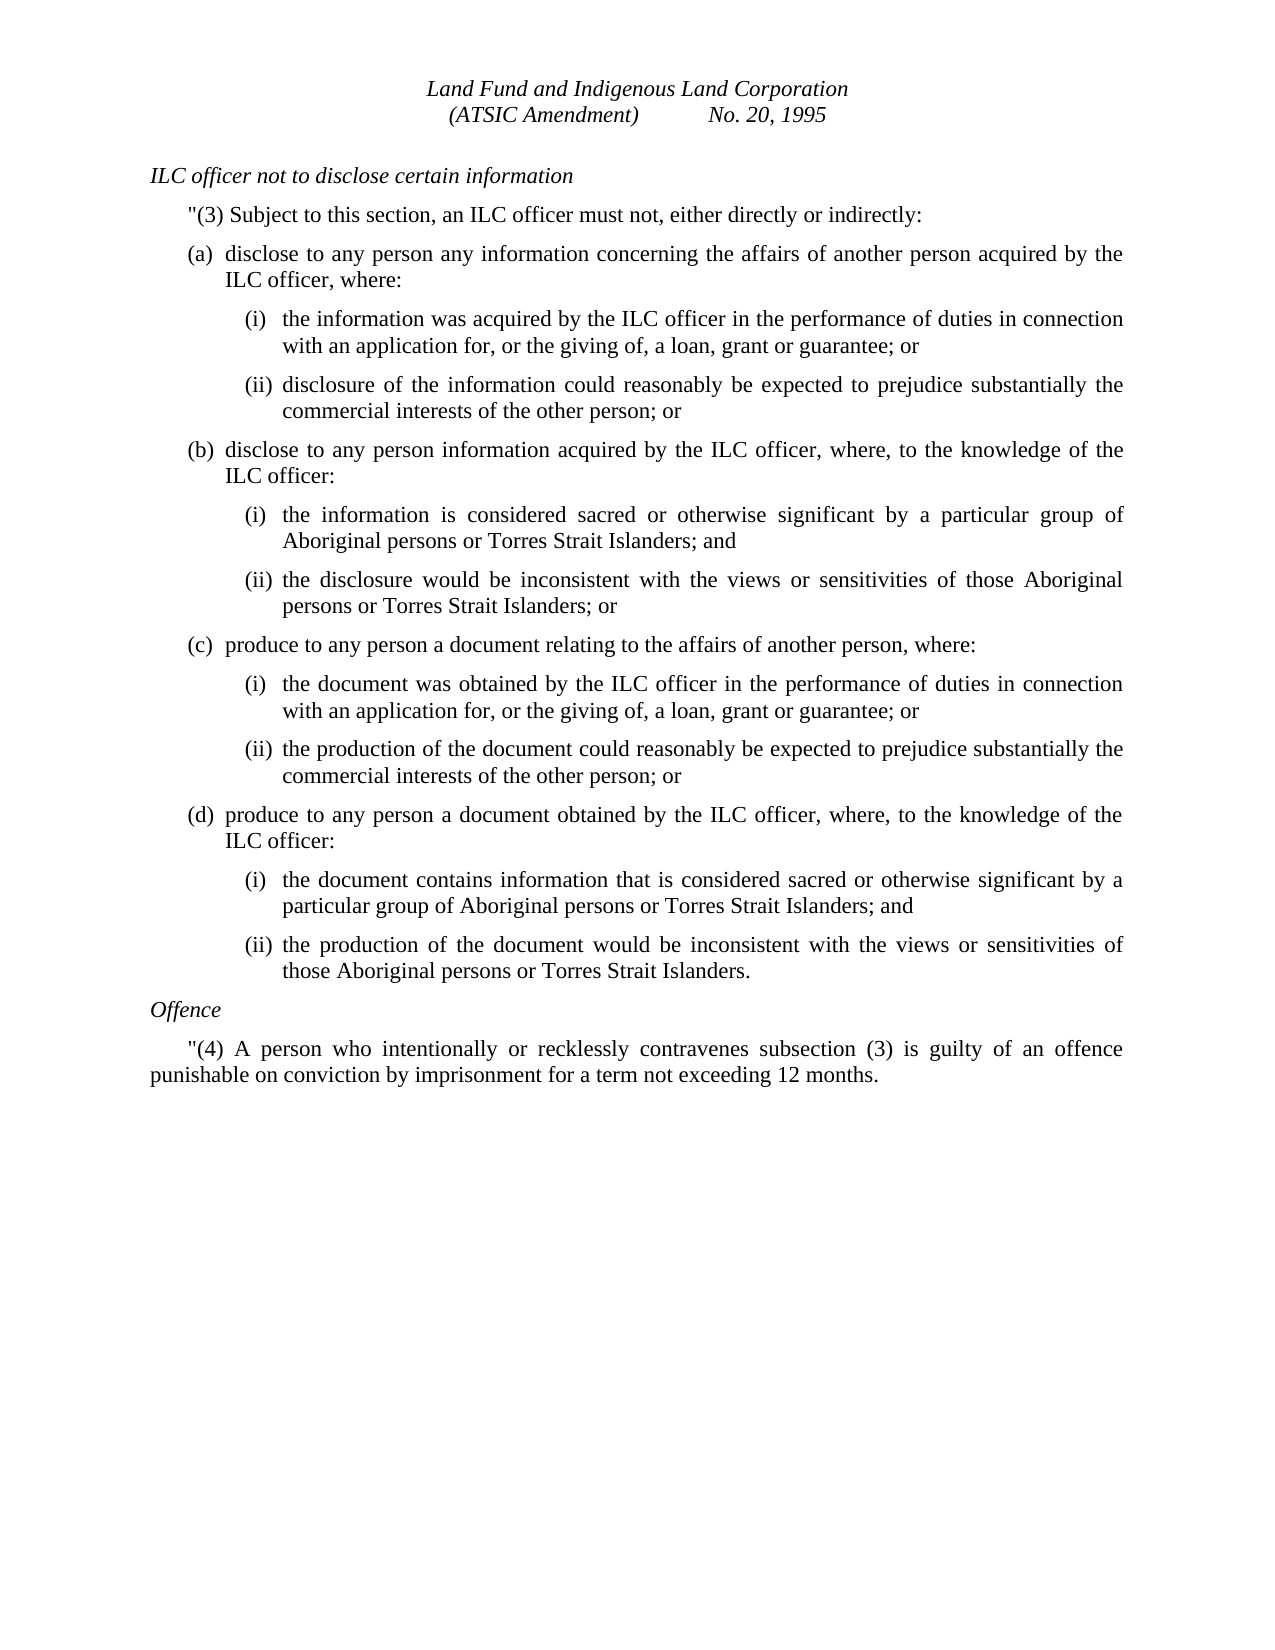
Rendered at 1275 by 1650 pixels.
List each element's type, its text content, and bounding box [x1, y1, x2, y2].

text (b) disclose to any person information acquired by the ILC officer, where, to the knowledge of the ILC officer: [187, 436, 1125, 488]
text (i) the information is considered sacred or otherwise significant by a particular group of Aboriginal persons or Torres Strait Islanders; and [244, 501, 1125, 554]
text (ii) the production of the document would be inconsistent with the views or sensitivities of those Aboriginal persons or Torres Strait Islanders. [244, 931, 1125, 984]
text (i) the document contains information that is considered sacred or otherwise significant by a particular group of Aboriginal persons or Torres Strait Islanders; and [244, 866, 1125, 919]
text (d) produce to any person a document obtained by the ILC officer, where, to the knowledge of the ILC officer: [187, 801, 1125, 853]
text ILC officer not to disclose certain information [150, 162, 1125, 189]
text (i) the document was obtained by the ILC officer in the performance of duties in connection with an application for, or the giving of, a loan, grant or guarantee; or [244, 670, 1125, 723]
text Offence [150, 996, 1125, 1023]
text "(4) A person who intentionally or recklessly contravenes subsection (3) is guilty of an offence punishable on conviction by imprisonment for a term not exceeding 12 months. [150, 1035, 1125, 1088]
text (ii) the production of the document could reasonably be expected to prejudice substantially the commercial interests of the other person; or [244, 736, 1125, 788]
text "(3) Subject to this section, an ILC officer must not, either directly or indirectly: [150, 201, 1125, 228]
text (ii) the disclosure would be inconsistent with the views or sensitivities of those Aboriginal persons or Torres Strait Islanders; or [244, 566, 1125, 619]
text (a) disclose to any person any information concerning the affairs of another person acquired by the ILC officer, where: [187, 240, 1125, 293]
text (c) produce to any person a document relating to the affairs of another person, where: [187, 631, 1125, 658]
text (i) the information was acquired by the ILC officer in the performance of duties in connection with an application for, or the giving of, a loan, grant or guarantee; or [244, 305, 1125, 358]
text (ii) disclosure of the information could reasonably be expected to prejudice substantially the commercial interests of the other person; or [244, 371, 1125, 423]
